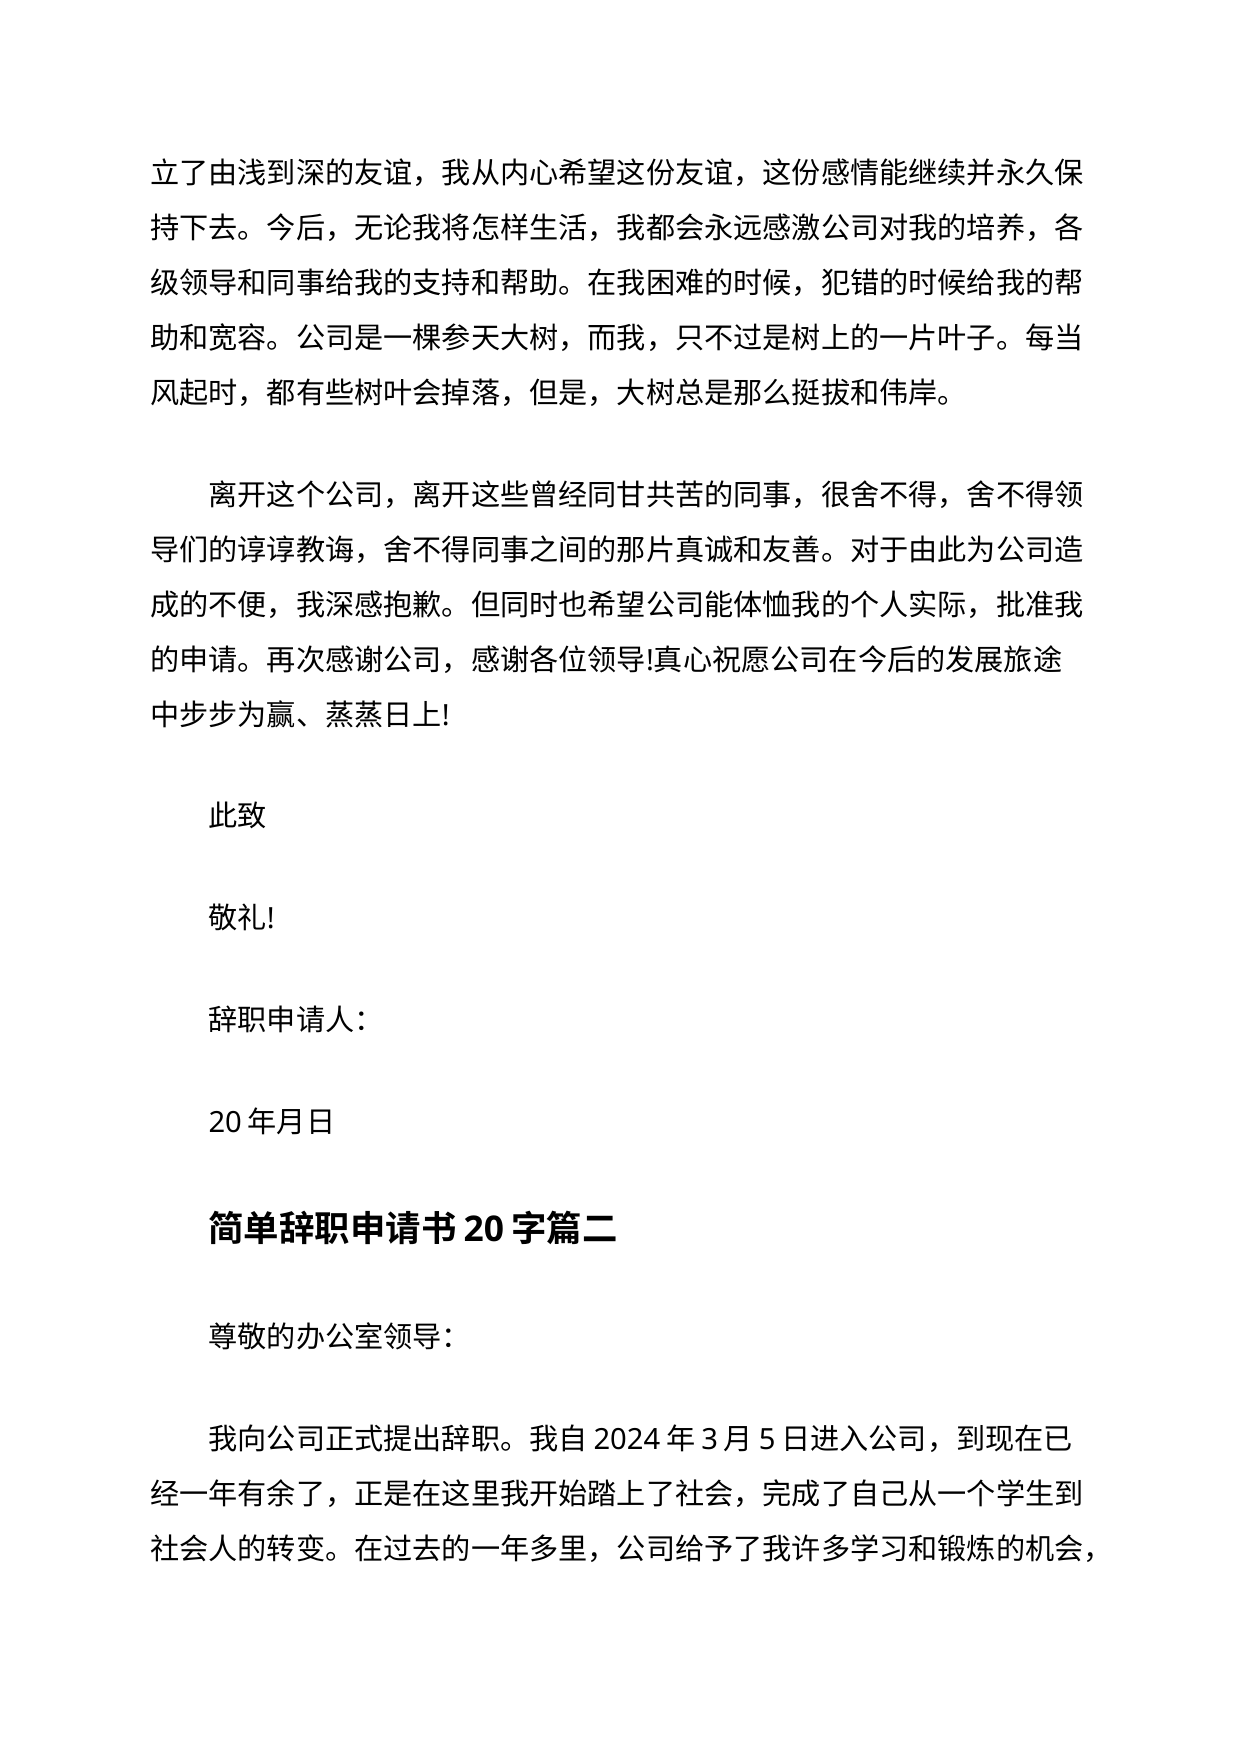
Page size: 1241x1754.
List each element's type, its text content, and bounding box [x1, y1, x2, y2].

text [150, 150, 1090, 412]
text 简单辞职申请书20字篇二 [150, 1201, 1090, 1252]
text 辞职申请人： [150, 997, 1090, 1039]
text 尊敬的办公室领导： [150, 1314, 1090, 1356]
text 此致 [150, 793, 1090, 835]
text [150, 1416, 1090, 1568]
text 敬礼! [150, 895, 1090, 937]
text 离开这个公司，离开这些曾经同甘共苦的同事，很舍不得，舍不得领导们的谆谆教诲，舍不得同事之间的那片真诚和友善。对于由此为公司造成的不便，我深感抱歉。但同时也希望公司能体恤我的个人实际，批准我的申请。再次感谢公司，感谢各位领导!真心祝愿公司在今后的发展旅途中步步为赢、蒸蒸日上! [150, 471, 1090, 733]
text 20年月日 [150, 1098, 1090, 1141]
